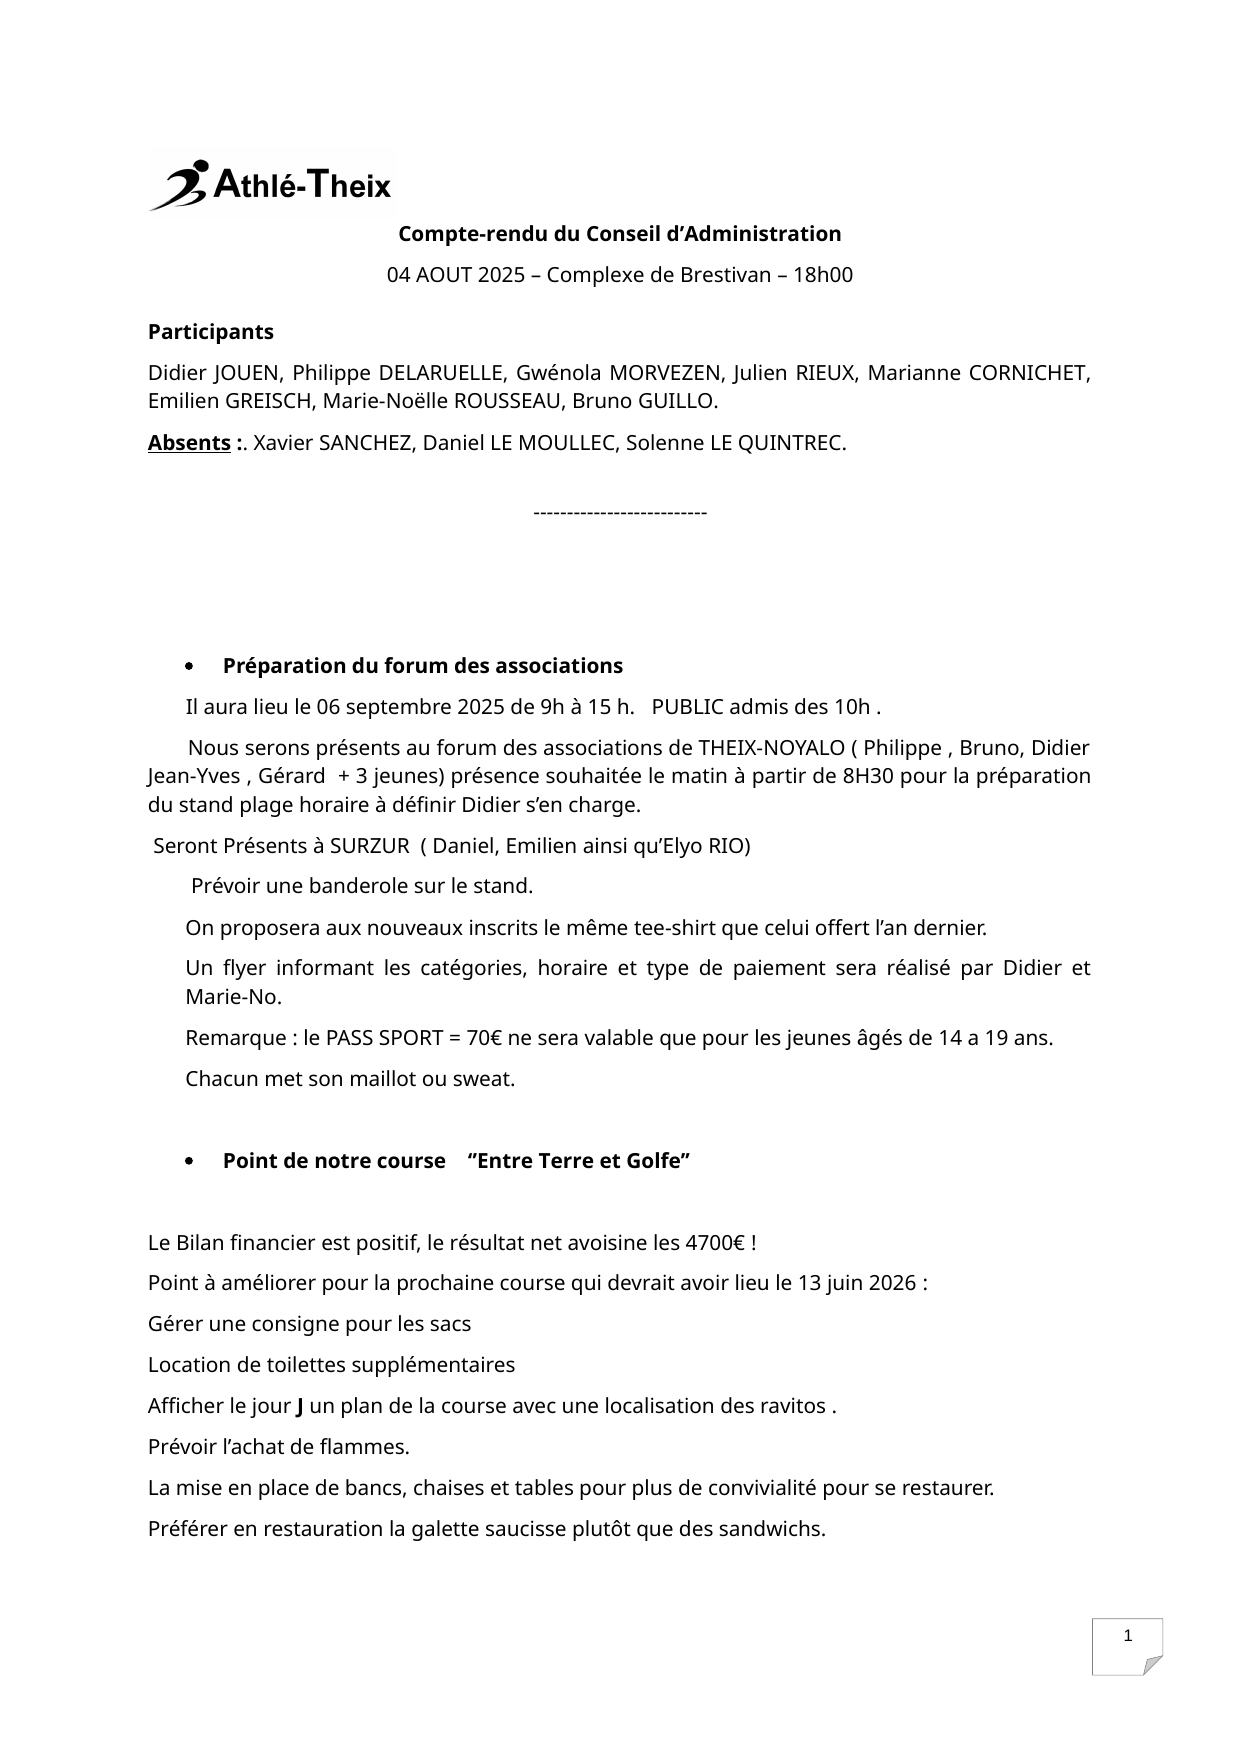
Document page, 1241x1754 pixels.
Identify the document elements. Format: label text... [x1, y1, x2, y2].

text Compte-rendu du Conseil d’Administration [148, 219, 1093, 248]
text Il aura lieu le 06 septembre 2025 de 9h à 15 h. PUBLIC admis des 10h . [148, 692, 1093, 720]
text 04 AOUT 2025 – Complexe de Brestivan – 18h00 [148, 260, 1093, 289]
list Préparation du forum des associations [185, 651, 1093, 679]
text Point à améliorer pour la prochaine course qui devrait avoir lieu le 13 juin 2026 : [148, 1268, 1093, 1297]
text -------------------------- [148, 497, 1093, 525]
text Gérer une consigne pour les sacs [148, 1309, 1093, 1338]
text Le Bilan financier est positif, le résultat net avoisine les 4700€ ! [148, 1228, 1093, 1256]
text Absents :. Xavier SANCHEZ, Daniel LE MOULLEC, Solenne LE QUINTREC. [148, 428, 1093, 456]
text La mise en place de bancs, chaises et tables pour plus de convivialité pour se restaurer. [148, 1473, 1093, 1502]
text Prévoir l’achat de flammes. [148, 1432, 1093, 1461]
text Chacun met son maillot ou sweat. [185, 1064, 1093, 1092]
text On proposera aux nouveaux inscrits le même tee-shirt que celui offert l’an dernier. [185, 913, 1093, 941]
text Participants [148, 317, 1093, 346]
text Remarque : le PASS SPORT = 70€ ne sera valable que pour les jeunes âgés de 14 a 19 ans. [185, 1023, 1093, 1051]
text Afficher le jour J un plan de la course avec une localisation des ravitos . [148, 1391, 1093, 1420]
text Préférer en restauration la galette saucisse plutôt que des sandwichs. [148, 1514, 1093, 1543]
text Seront Présents à SURZUR ( Daniel, Emilien ainsi qu’Elyo RIO) [148, 831, 1093, 859]
text Nous serons présents au forum des associations de THEIX-NOYALO ( Philippe , Bruno, Didier Jean-Yves , Gérard + 3 jeunes) présence souhaitée le matin à partir de 8H30 pour la préparation du stand plage horaire à définir Didier s’en charge. [148, 733, 1093, 818]
list Point de notre course ‘’Entre Terre et Golfe’’ [185, 1146, 1093, 1174]
text Location de toilettes supplémentaires [148, 1350, 1093, 1379]
text Un flyer informant les catégories, horaire et type de paiement sera réalisé par Didier et Marie-No. [185, 953, 1093, 1010]
picture [147, 147, 398, 220]
text Didier JOUEN, Philippe DELARUELLE, Gwénola MORVEZEN, Julien RIEUX, Marianne CORNICHET, Emilien GREISCH, Marie-Noëlle ROUSSEAU, Bruno GUILLO. [148, 358, 1093, 415]
text Prévoir une banderole sur le stand. [148, 872, 1093, 900]
